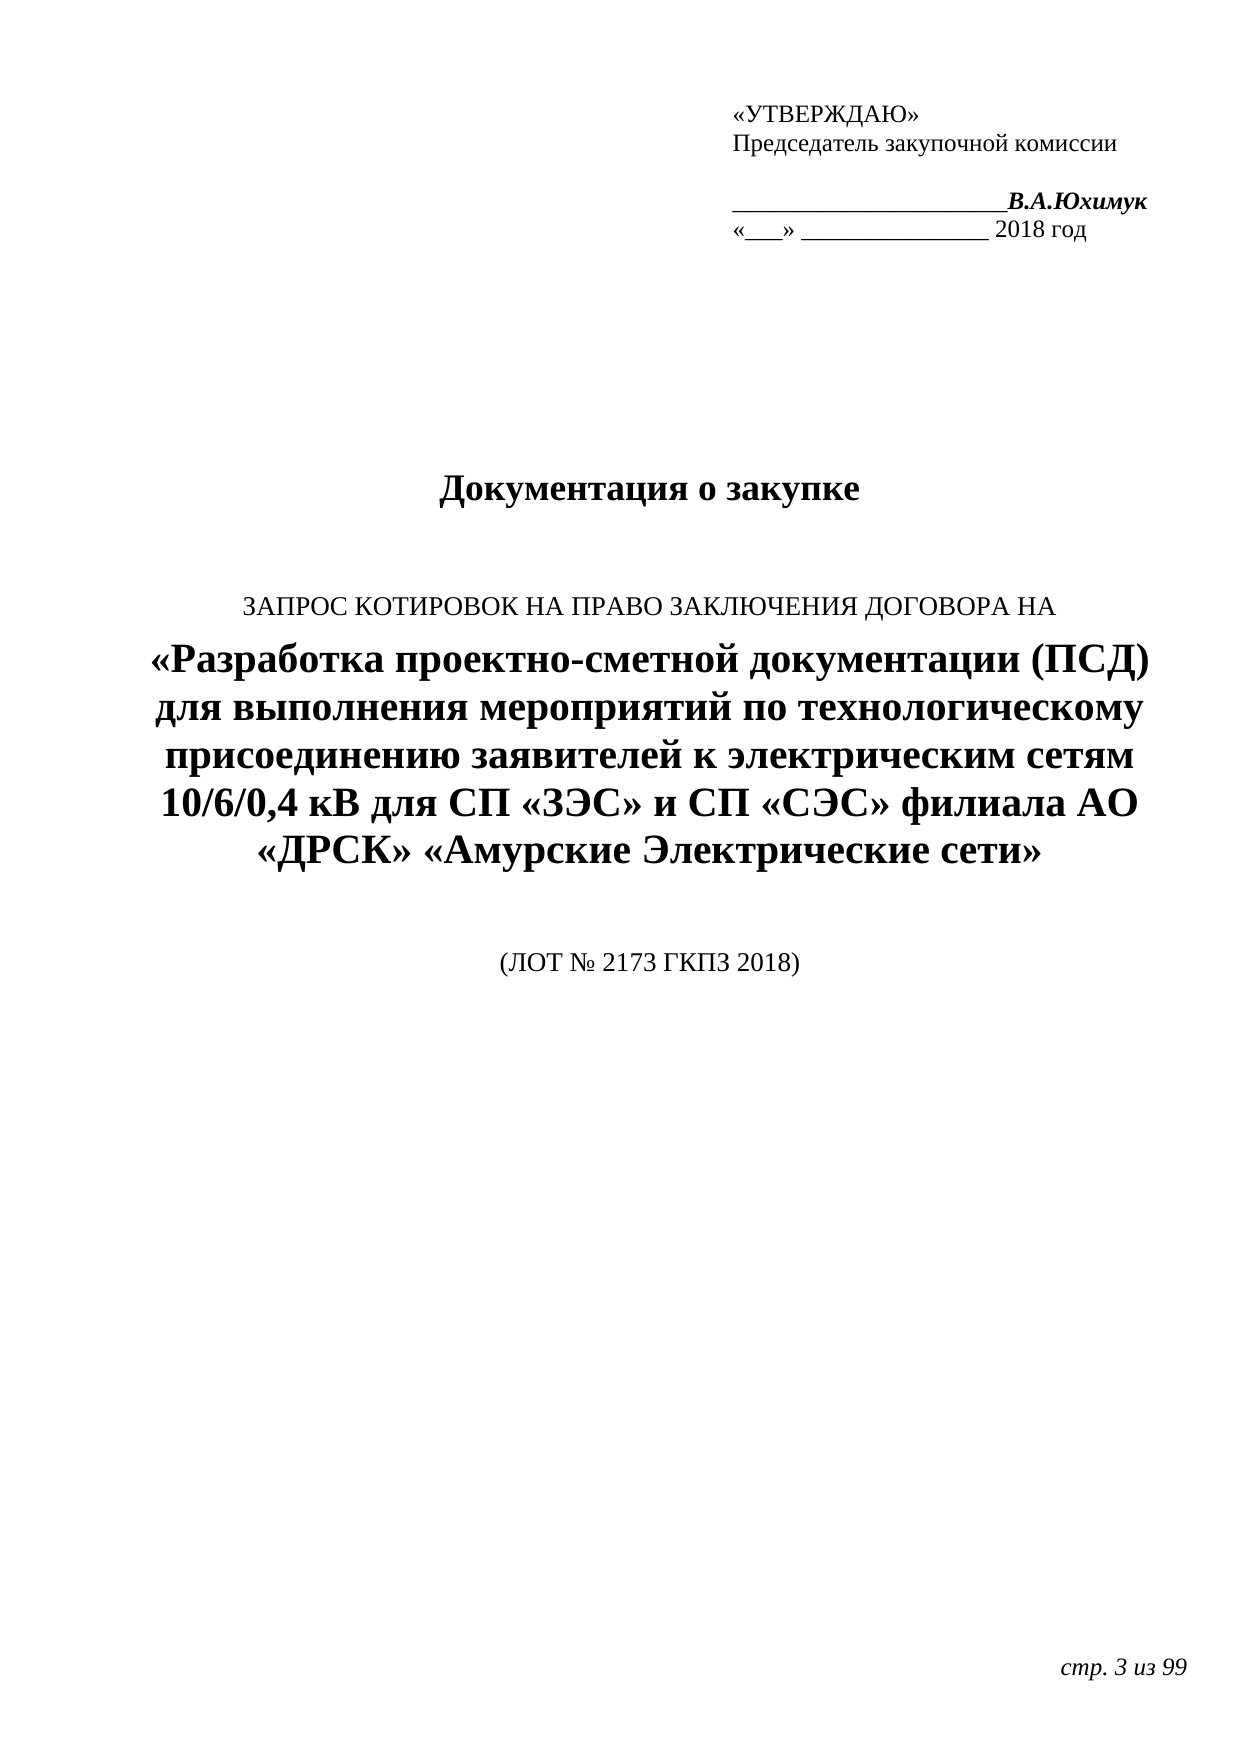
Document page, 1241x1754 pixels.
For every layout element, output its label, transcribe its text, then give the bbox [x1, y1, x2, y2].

text (ЛОТ № 2173 ГКПЗ 2018) [118, 946, 1181, 977]
text Документация о закупке [118, 465, 1181, 508]
text «___» _______________ 2018 год [732, 214, 1181, 243]
text «Разработка проектно-сметной документации (ПСД) для выполнения мероприятий по технологическому присоединению заявителей к электрическим сетям 10/6/0,4 кВ для СП «ЗЭС» и СП «СЭС» филиала АО «ДРСК» «Амурские Электрические сети» [118, 633, 1181, 873]
text ______________________В.А.Юхимук [732, 186, 1181, 214]
text ЗАПРОС КОТИРОВОК НА ПРАВО ЗАКЛЮЧЕНИЯ ДОГОВОРА НА [118, 590, 1181, 621]
text Председатель закупочной комиссии [732, 128, 1181, 157]
text «УТВЕРЖДАЮ» [732, 99, 1181, 128]
